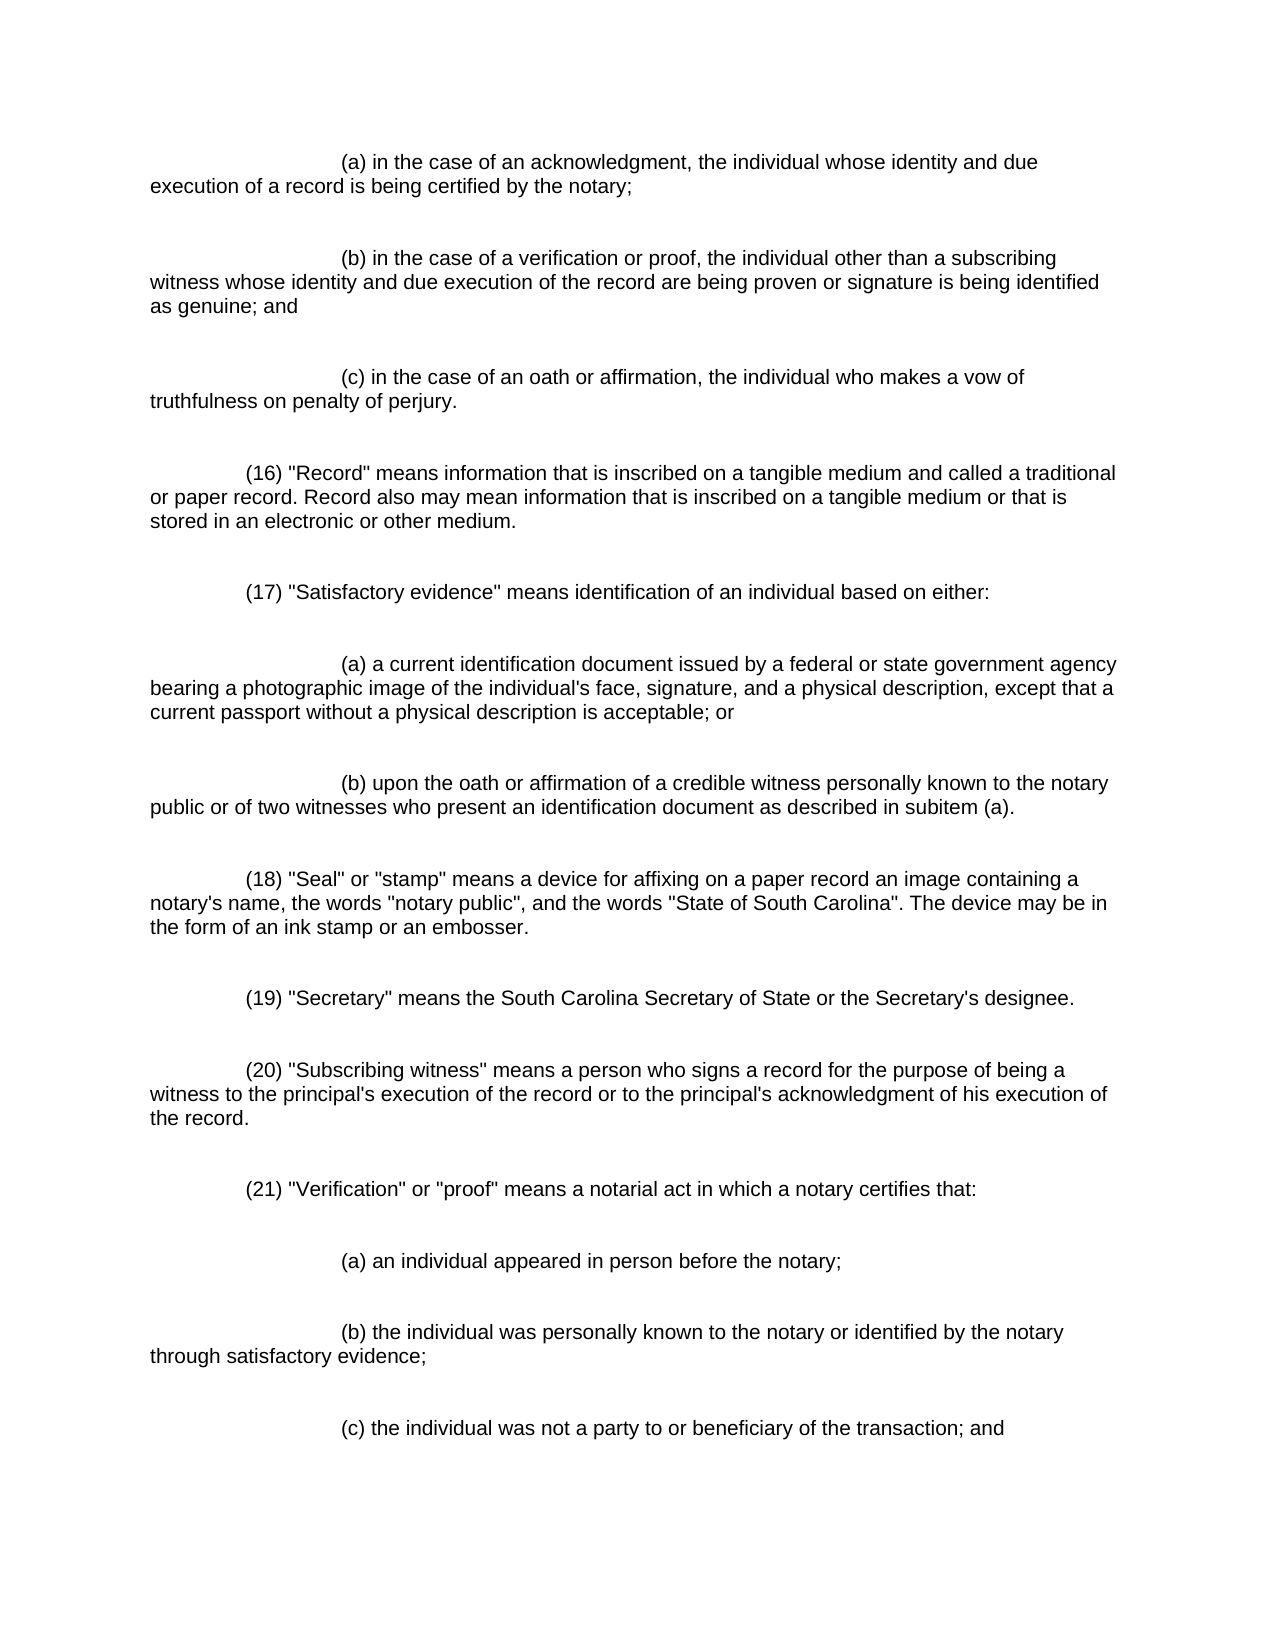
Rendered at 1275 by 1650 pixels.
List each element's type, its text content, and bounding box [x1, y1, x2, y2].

text (18) "Seal" or "stamp" means a device for affixing on a paper record an image containing a notary's name, the words "notary public", and the words "State of South Carolina". The device may be in the form of an ink stamp or an embosser. [150, 867, 1125, 962]
text (b) the individual was personally known to the notary or identified by the notary through satisfactory evidence; [150, 1320, 1125, 1392]
text (17) "Satisfactory evidence" means identification of an individual based on either: [150, 580, 1125, 628]
text (20) "Subscribing witness" means a person who signs a record for the purpose of being a witness to the principal's execution of the record or to the principal's acknowledgment of his execution of the record. [150, 1058, 1125, 1153]
text (c) the individual was not a party to or beneficiary of the transaction; and [150, 1416, 1125, 1463]
text (b) upon the oath or affirmation of a credible witness personally known to the notary public or of two witnesses who present an identification document as described in subitem (a). [150, 771, 1125, 843]
text (16) "Record" means information that is inscribed on a tangible medium and called a traditional or paper record. Record also may mean information that is inscribed on a tangible medium or that is stored in an electronic or other medium. [150, 461, 1125, 556]
text (b) in the case of a verification or proof, the individual other than a subscribing witness whose identity and due execution of the record are being proven or signature is being identified as genuine; and [150, 246, 1125, 341]
text (c) in the case of an oath or affirmation, the individual who makes a vow of truthfulness on penalty of perjury. [150, 365, 1125, 437]
text (a) in the case of an acknowledgment, the individual whose identity and due execution of a record is being certified by the notary; [150, 150, 1125, 222]
text (21) "Verification" or "proof" means a notarial act in which a notary certifies that: [150, 1177, 1125, 1225]
text (a) an individual appeared in person before the notary; [150, 1249, 1125, 1296]
text (a) a current identification document issued by a federal or state government agency bearing a photographic image of the individual's face, signature, and a physical description, except that a current passport without a physical description is acceptable; or [150, 652, 1125, 747]
text (19) "Secretary" means the South Carolina Secretary of State or the Secretary's designee. [150, 986, 1125, 1034]
